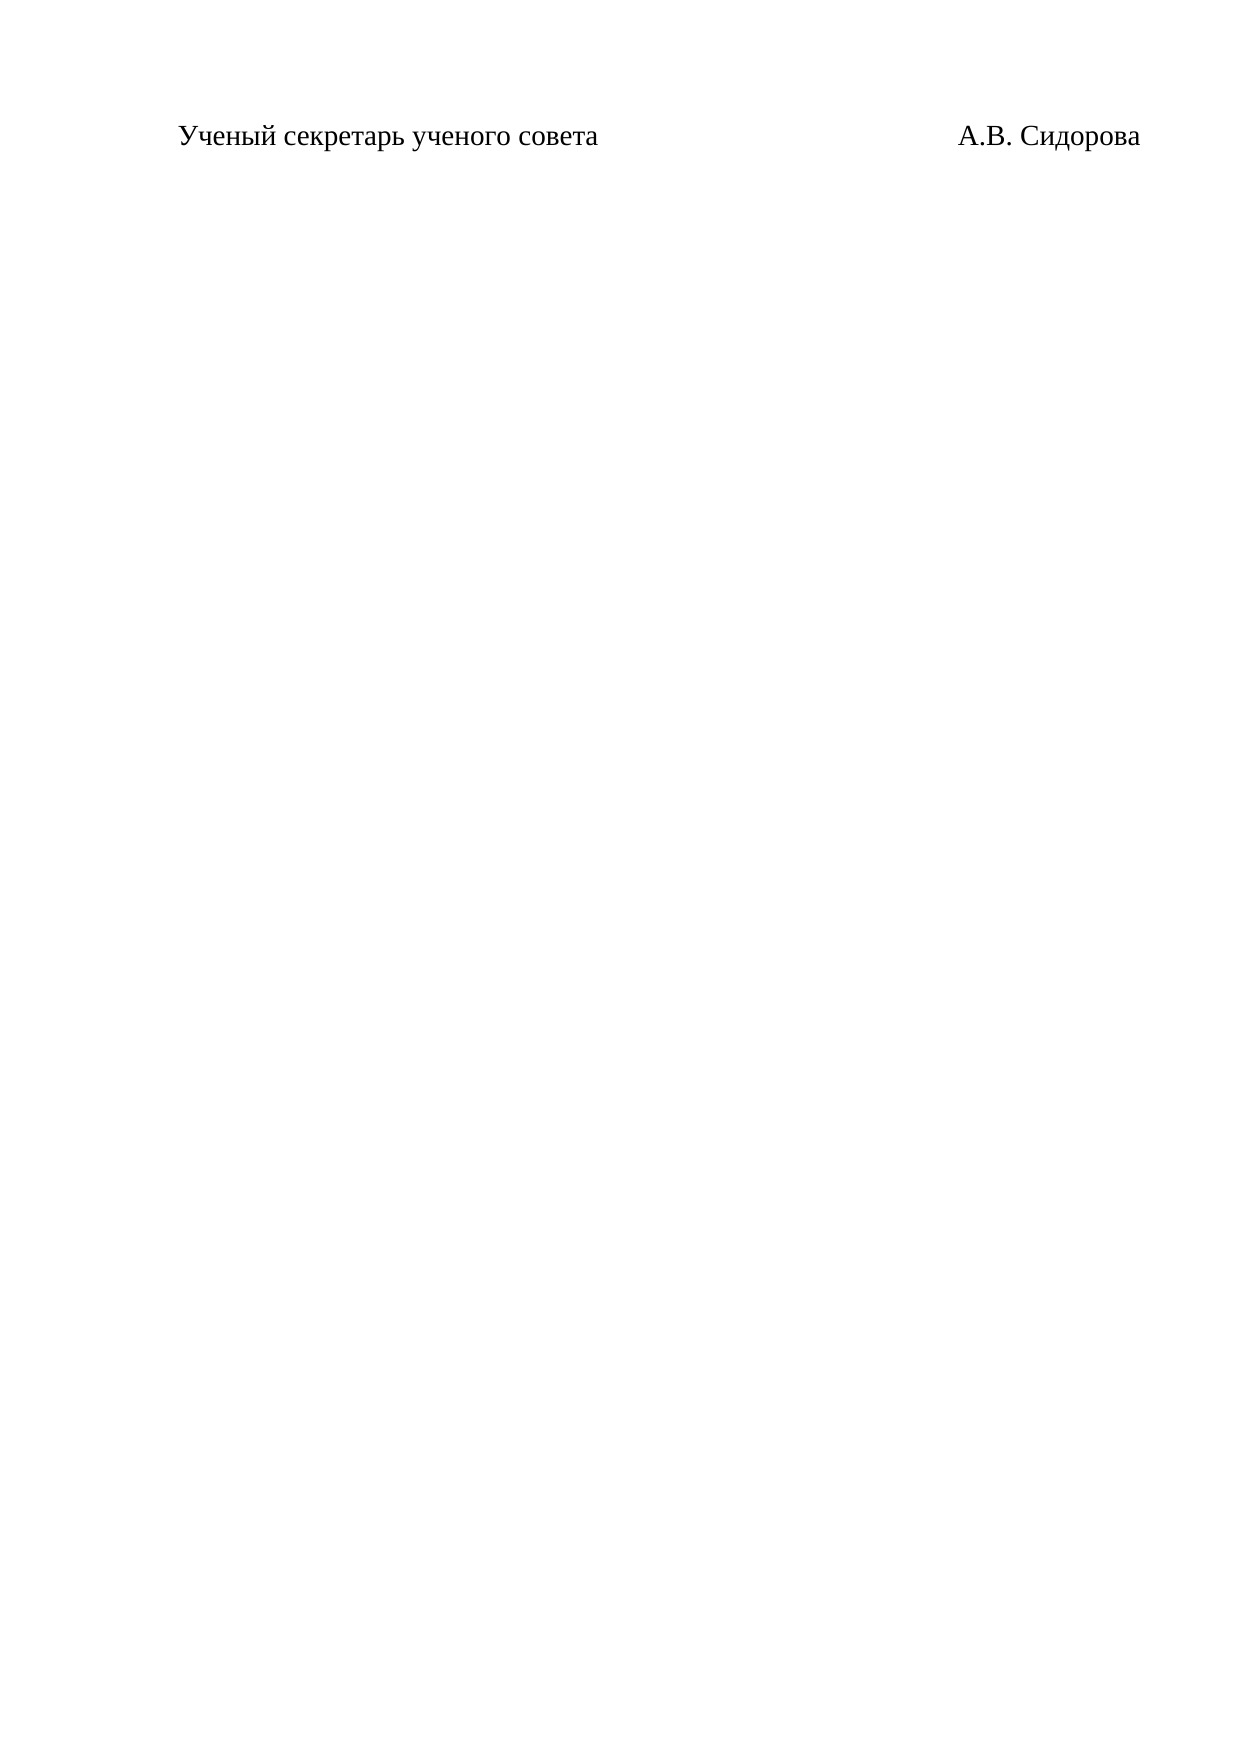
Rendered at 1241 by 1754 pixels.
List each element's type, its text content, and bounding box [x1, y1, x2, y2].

text Ученый секретарь ученого совета А.В. Сидорова [177, 118, 1152, 152]
